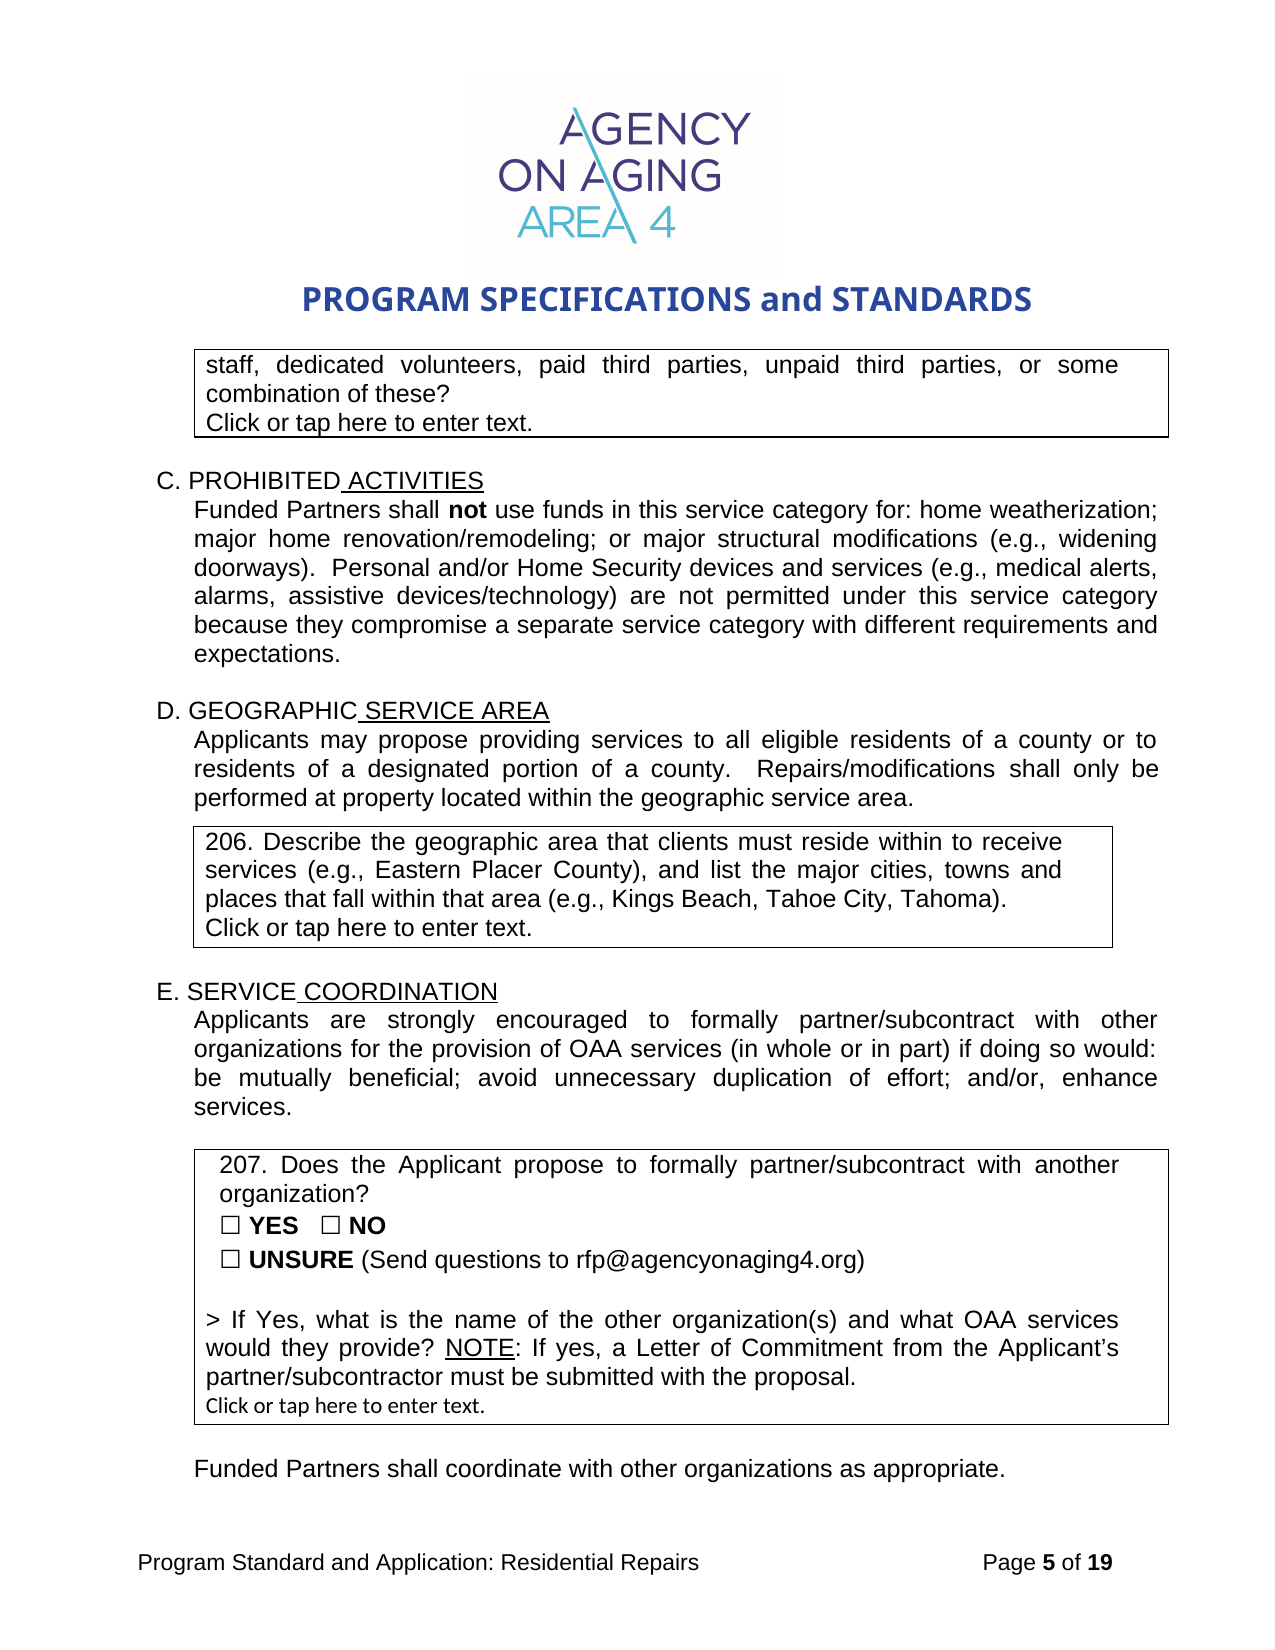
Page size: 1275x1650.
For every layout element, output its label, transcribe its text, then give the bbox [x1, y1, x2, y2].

text E. SERVICE COORDINATION [156, 977, 1159, 1005]
text Funded Partners shall not use funds in this service category for: home weatherization; major home renovation/remodeling; or major structural modifications (e.g., widening doorways). Personal and/or Home Security devices and services (e.g., medical alerts, alarms, assistive devices/technology) are not permitted under this service category because they compromise a separate service category with different requirements and expectations. [194, 495, 1159, 667]
table_header 206. Describe the geographic area that clients must reside within to receive services (e.g., Eastern Placer County), and list the major cities, towns and places that fall within that area (e.g., Kings Beach, Tahoe City, Tahoma). [194, 827, 1112, 947]
text C. PROHIBITED ACTIVITIES [156, 466, 1159, 495]
picture [466, 75, 784, 276]
text Funded Partners shall coordinate with other organizations as appropriate. [194, 1454, 1159, 1483]
text Applicants may propose providing services to all eligible residents of a county or to residents of a designated portion of a county. Repairs/modifications shall only be performed at property located within the geographic service area. [194, 725, 1159, 811]
text Applicants are strongly encouraged to formally partner/subcontract with other organizations for the provision of OAA services (in whole or in part) if doing so would: be mutually beneficial; avoid unnecessary duplication of effort; and/or, enhance services. [194, 1005, 1159, 1120]
table_header 207. Does the Applicant propose to formally partner/subcontract with another organization? YES NO UNSURE (Send questions to rfp@agencyonaging4.org) > If Yes, what is the name of the other organization(s) and what OAA services would they provide? NOTE: If yes, a Letter of Commitment from the Applicant’s partner/subcontractor must be submitted with the proposal. [195, 1150, 1168, 1424]
text D. GEOGRAPHIC SERVICE AREA [156, 696, 1159, 725]
